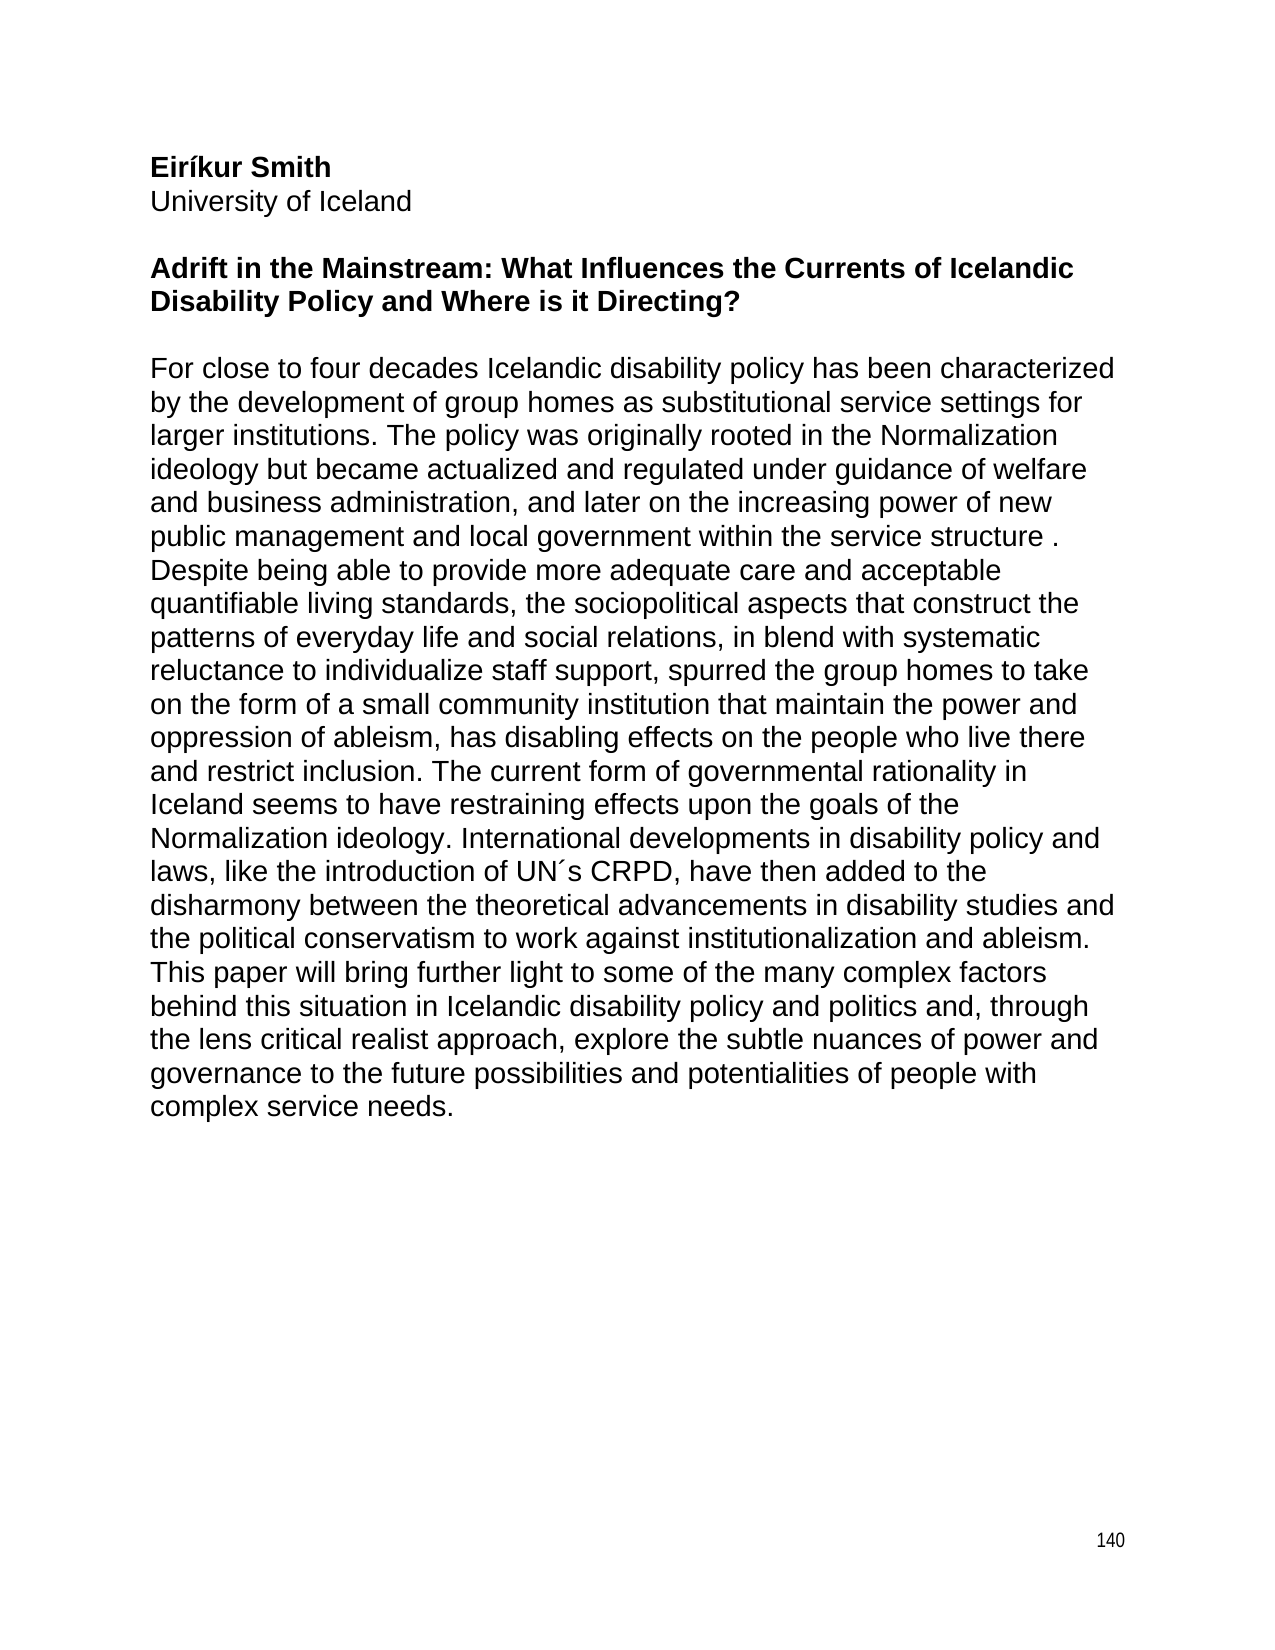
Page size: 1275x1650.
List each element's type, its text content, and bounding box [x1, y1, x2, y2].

text For close to four decades Icelandic disability policy has been characterized by the development of group homes as substitutional service settings for larger institutions. The policy was originally rooted in the Normalization ideology but became actualized and regulated under guidance of welfare and business administration, and later on the increasing power of new public management and local government within the service structure . Despite being able to provide more adequate care and acceptable quantifiable living standards, the sociopolitical aspects that construct the patterns of everyday life and social relations, in blend with systematic reluctance to individualize staff support, spurred the group homes to take on the form of a small community institution that maintain the power and oppression of ableism, has disabling effects on the people who live there and restrict inclusion. The current form of governmental rationality in Iceland seems to have restraining effects upon the goals of the Normalization ideology. International developments in disability policy and laws, like the introduction of UN´s CRPD, have then added to the disharmony between the theoretical advancements in disability studies and the political conservatism to work against institutionalization and ableism. [150, 351, 1125, 955]
text Eiríkur Smith [150, 150, 1125, 183]
text University of Iceland [150, 183, 1125, 217]
text This paper will bring further light to some of the many complex factors behind this situation in Icelandic disability policy and politics and, through the lens critical realist approach, explore the subtle nuances of power and governance to the future possibilities and potentialities of people with complex service needs. [150, 955, 1125, 1123]
text Adrift in the Mainstream: What Influences the Currents of Icelandic Disability Policy and Where is it Directing? [150, 251, 1125, 318]
